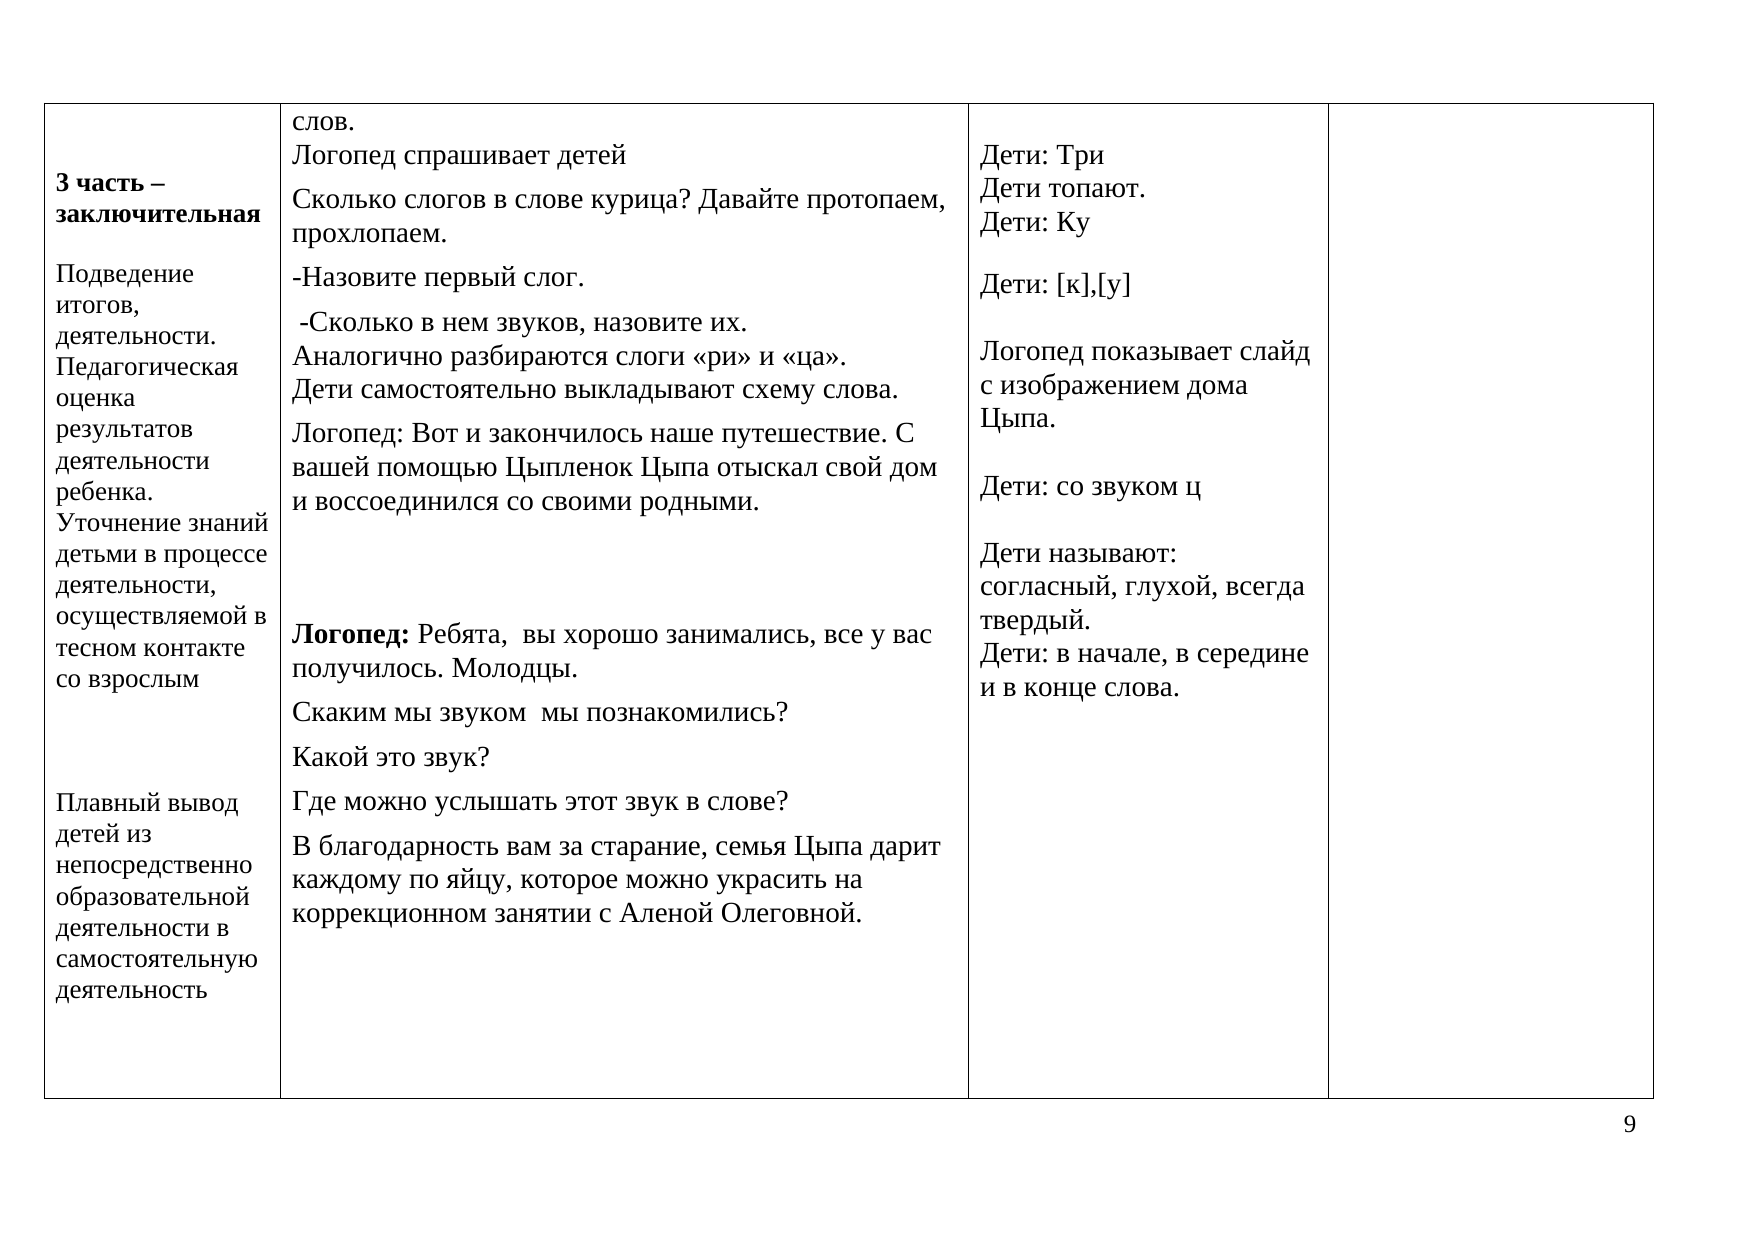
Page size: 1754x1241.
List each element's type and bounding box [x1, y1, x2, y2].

table_cell [45, 104, 280, 1098]
table_cell [281, 104, 968, 1098]
table_cell [1329, 104, 1653, 1098]
table_cell [969, 104, 1328, 1098]
